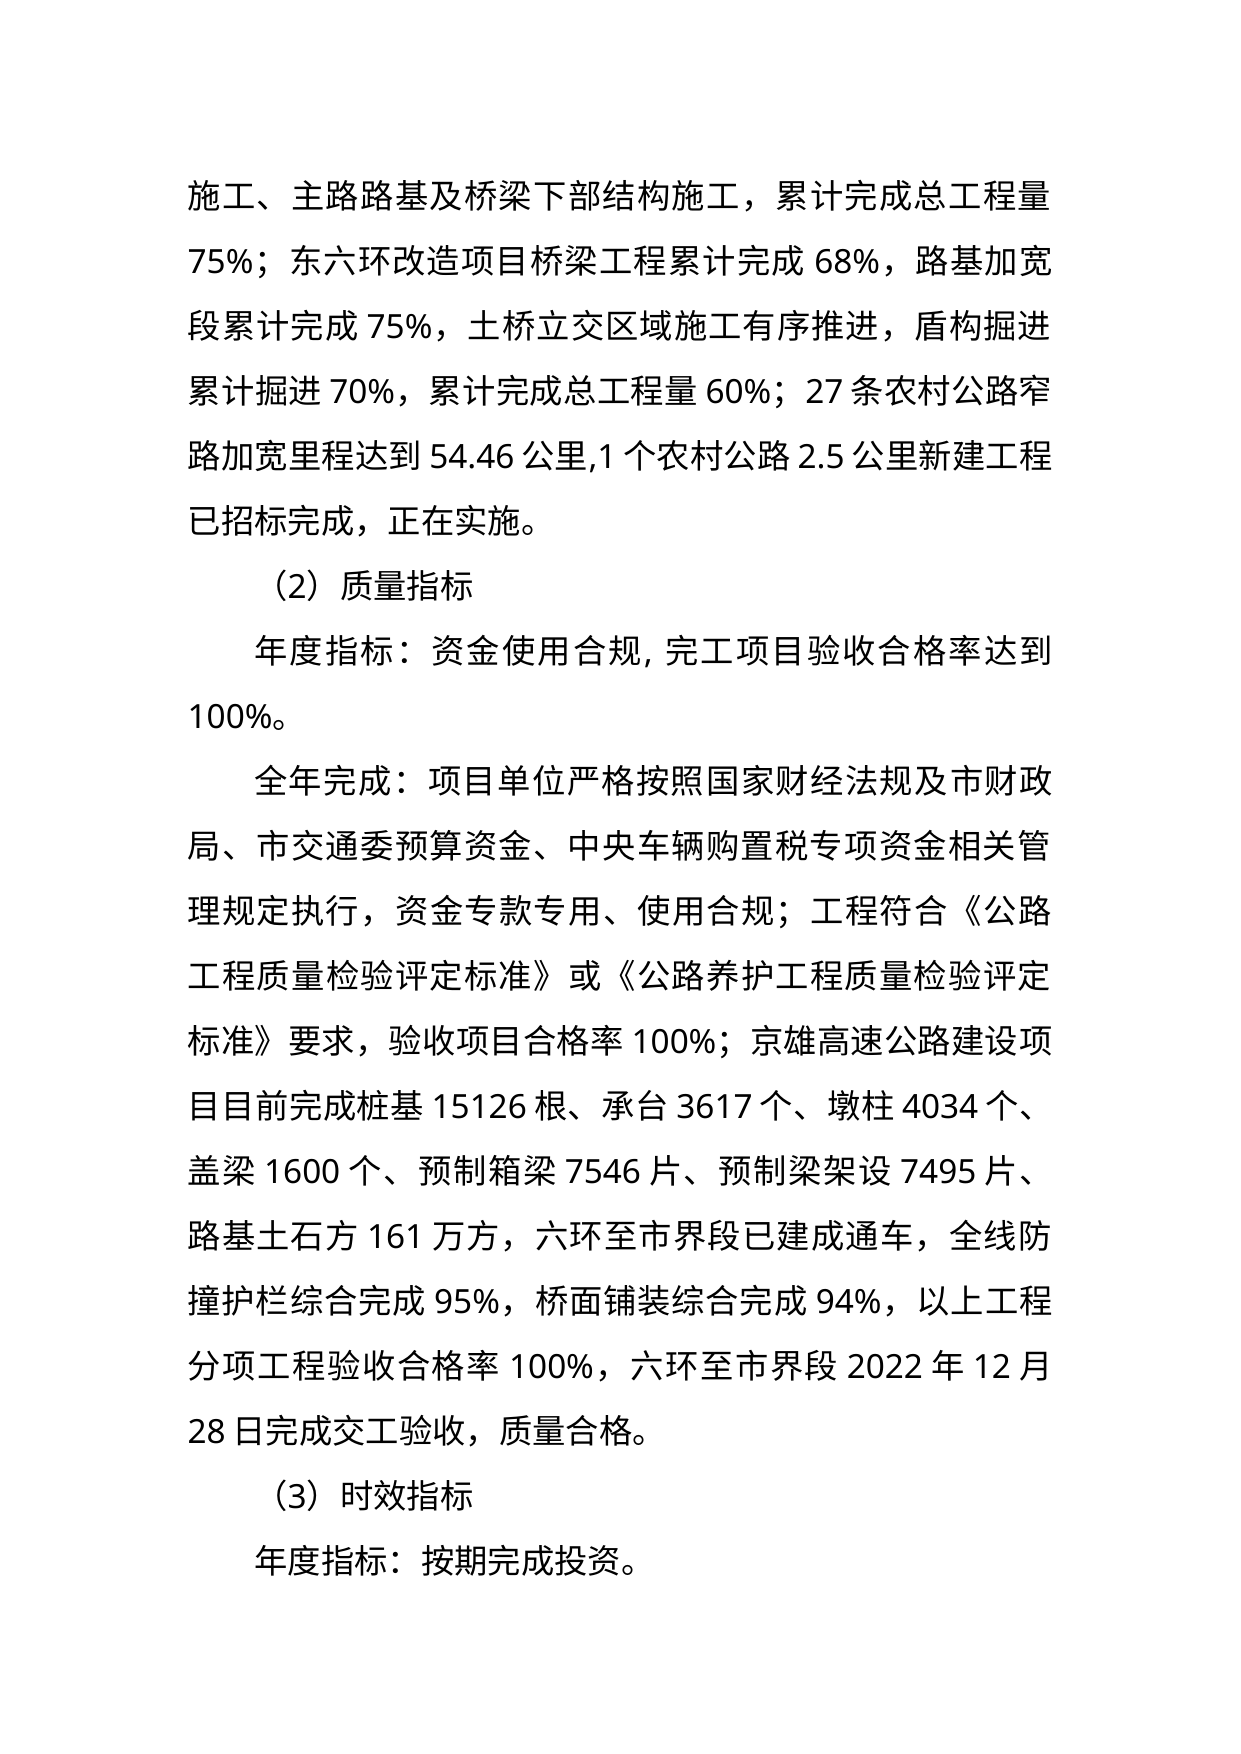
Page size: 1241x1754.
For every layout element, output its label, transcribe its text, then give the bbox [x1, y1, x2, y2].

text 年度指标：按期完成投资。 [187, 1527, 1053, 1592]
text 年度指标：资金使用合规, 完工项目验收合格率达到100%。 [187, 617, 1053, 747]
text 全年完成：项目单位严格按照国家财经法规及市财政局、市交通委预算资金、中央车辆购置税专项资金相关管理规定执行，资金专款专用、使用合规；工程符合《公路工程质量检验评定标准》或《公路养护工程质量检验评定标准》要求，验收项目合格率100%；京雄高速公路建设项目目前完成桩基15126根、承台3617个、墩柱4034个、盖梁1600个、预制箱梁7546片、预制梁架设7495片、路基土石方161万方，六环至市界段已建成通车，全线防撞护栏综合完成95%，桥面铺装综合完成94%，以上工程分项工程验收合格率100%，六环至市界段2022年12月28日完成交工验收，质量合格。 [187, 747, 1053, 1462]
text （2）质量指标 [187, 552, 1053, 617]
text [187, 162, 1053, 552]
text （3）时效指标 [187, 1462, 1053, 1527]
